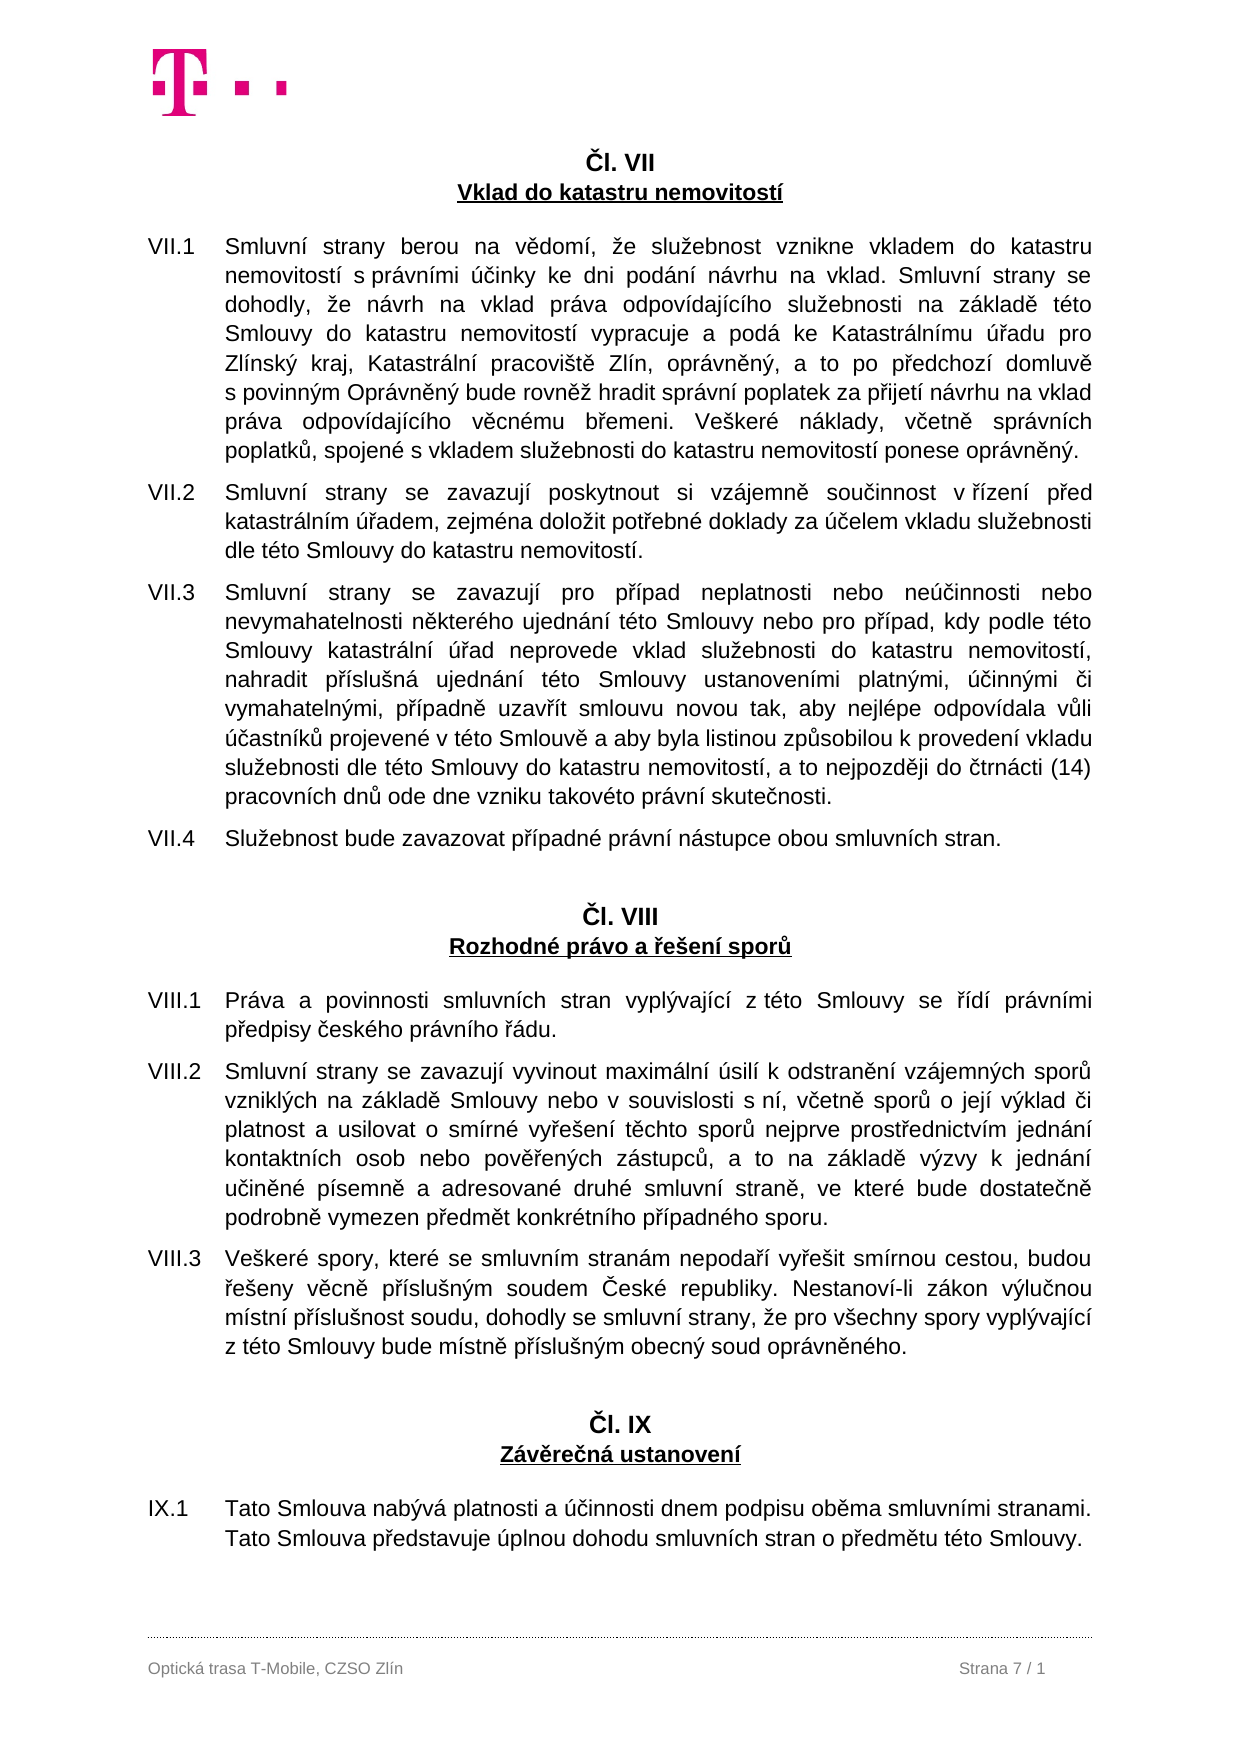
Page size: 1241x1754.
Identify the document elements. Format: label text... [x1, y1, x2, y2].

list Smluvní strany se zavazují pro případ neplatnosti nebo neúčinnosti nebo nevymahatelnosti některého ujednání této Smlouvy nebo pro případ, kdy podle této Smlouvy katastrální úřad neprovede vklad služebnosti do katastru nemovitostí, nahradit příslušná ujednání této Smlouvy ustanoveními platnými, účinnými či vymahatelnými, případně uzavřít smlouvu novou tak, aby nejlépe odpovídala vůli účastníků projevené v této Smlouvě a aby byla listinou způsobilou k provedení vkladu služebnosti dle této Smlouvy do katastru nemovitostí, a to nejpozději do čtrnácti (14) pracovních dnů ode dne vzniku takovéto právní skutečnosti. [148, 577, 1092, 810]
list Služebnost bude zavazovat případné právní nástupce obou smluvních stran. [148, 823, 1092, 852]
list Tato Smlouva nabývá platnosti a účinnosti dnem podpisu oběma smluvními stranami. Tato Smlouva představuje úplnou dohodu smluvních stran o předmětu této Smlouvy. [148, 1493, 1092, 1552]
list Práva a povinnosti smluvních stran vyplývající z této Smlouvy se řídí právními předpisy českého právního řádu. [148, 985, 1092, 1043]
list Smluvní strany se zavazují poskytnout si vzájemně součinnost v řízení před katastrálním úřadem, zejména doložit potřebné doklady za účelem vkladu služebnosti dle této Smlouvy do katastru nemovitostí. [148, 477, 1092, 564]
list Závěrečná ustanovení [148, 1410, 1092, 1468]
picture [151, 49, 286, 116]
list Smluvní strany berou na vědomí, že služebnost vznikne vkladem do katastru nemovitostí s právními účinky ke dni podání návrhu na vklad. Smluvní strany se dohodly, že návrh na vklad práva odpovídajícího služebnosti na základě této Smlouvy do katastru nemovitostí vypracuje a podá ke Katastrálnímu úřadu pro Zlínský kraj, Katastrální pracoviště Zlín, oprávněný, a to po předchozí domluvě s povinným Oprávněný bude rovněž hradit správní poplatek za přijetí návrhu na vklad práva odpovídajícího věcnému břemeni. Veškeré náklady, včetně správních poplatků, spojené s vkladem služebnosti do katastru nemovitostí ponese oprávněný. [148, 231, 1092, 464]
list Veškeré spory, které se smluvním stranám nepodaří vyřešit smírnou cestou, budou řešeny věcně příslušným soudem České republiky. Nestanoví-li zákon výlučnou místní příslušnost soudu, dohodly se smluvní strany, že pro všechny spory vyplývající z této Smlouvy bude místně příslušným obecný soud oprávněného. [148, 1243, 1092, 1360]
list Smluvní strany se zavazují vyvinout maximální úsilí k odstranění vzájemných sporů vzniklých na základě Smlouvy nebo v souvislosti s ní, včetně sporů o její výklad či platnost a usilovat o smírné vyřešení těchto sporů nejprve prostřednictvím jednání kontaktních osob nebo pověřených zástupců, a to na základě výzvy k jednání učiněné písemně a adresované druhé smluvní straně, ve které bude dostatečně podrobně vymezen předmět konkrétního případného sporu. [148, 1056, 1092, 1231]
list Rozhodné právo a řešení sporů [148, 902, 1092, 960]
list Vklad do katastru nemovitostí [148, 148, 1092, 206]
